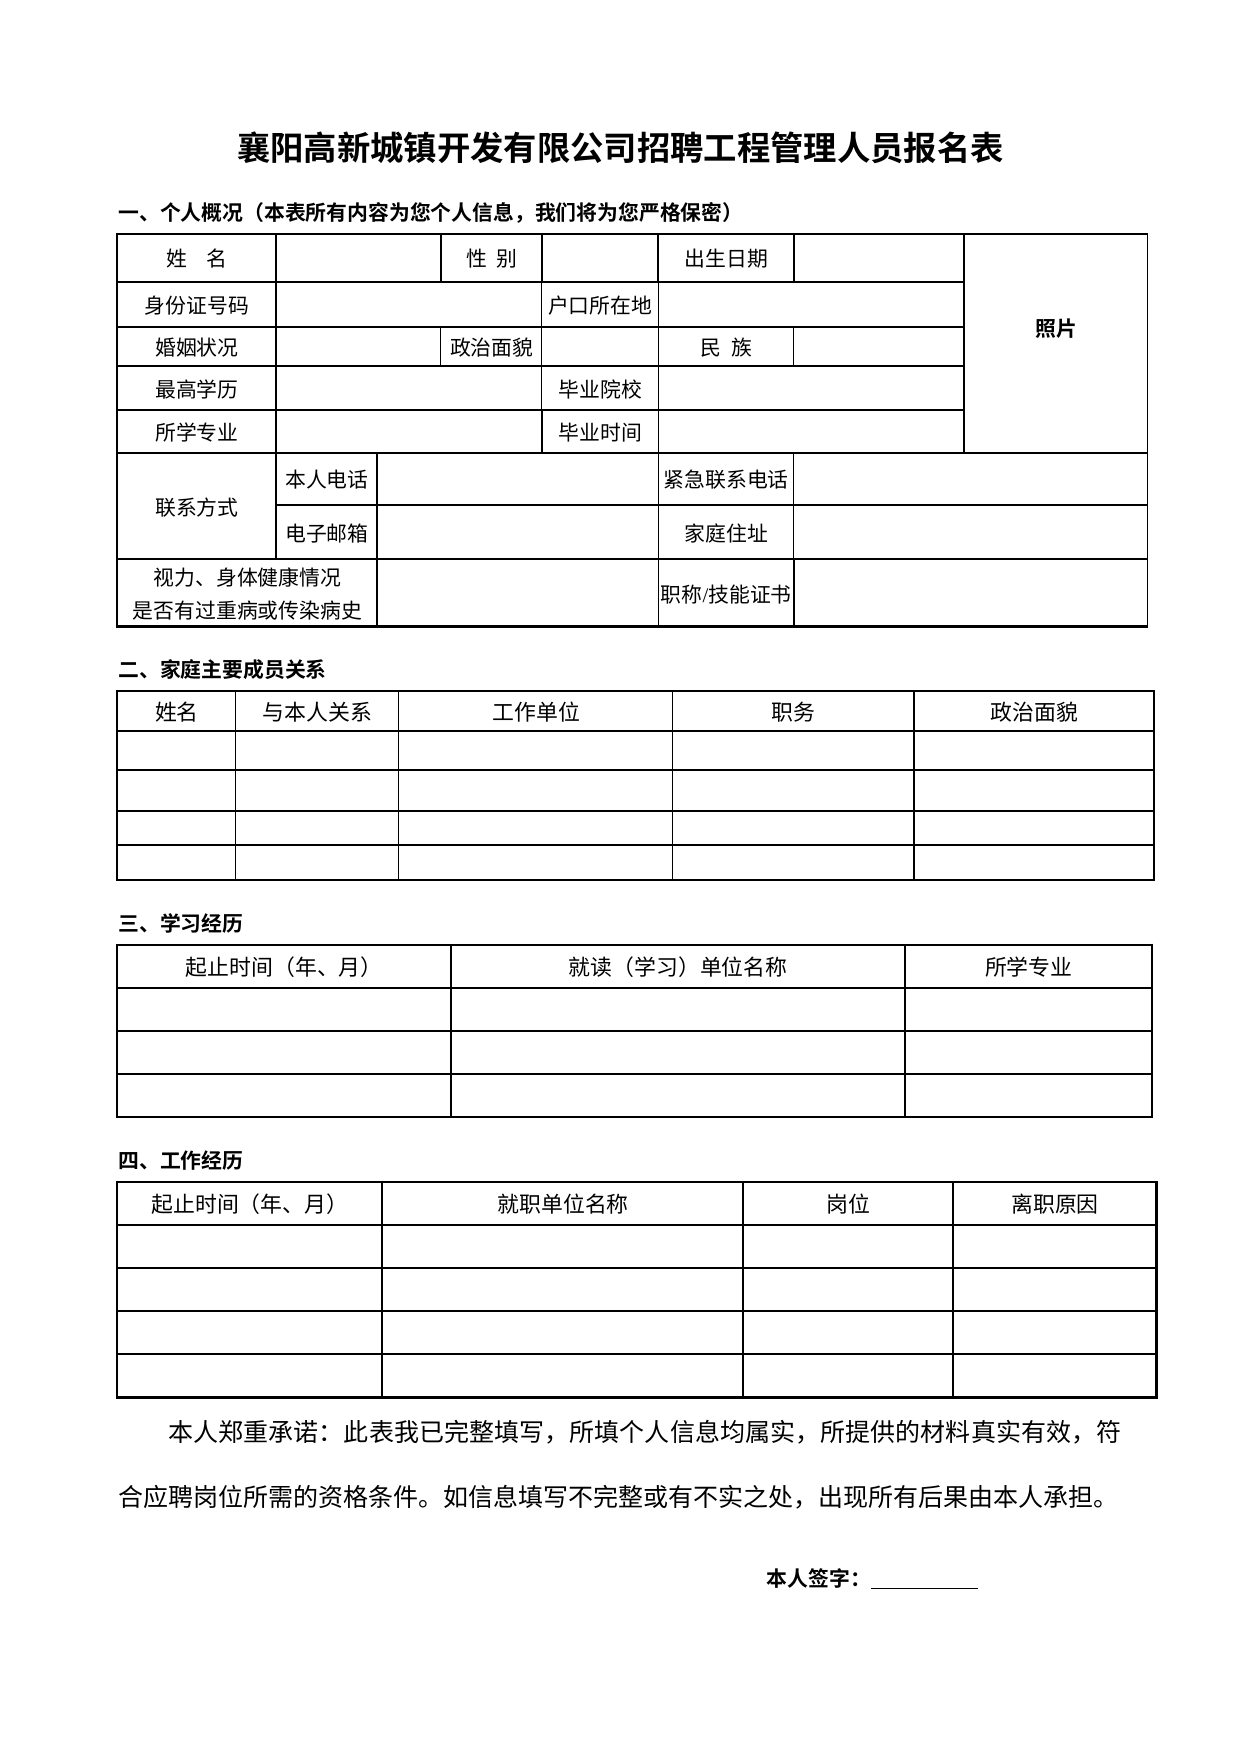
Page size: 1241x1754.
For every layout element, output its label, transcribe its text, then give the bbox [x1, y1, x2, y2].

table_cell [383, 1355, 742, 1396]
table_cell [744, 1312, 952, 1353]
table_header [277, 235, 440, 281]
table_cell [236, 812, 398, 844]
table_cell [399, 812, 672, 844]
table_header 岗位 [744, 1183, 952, 1224]
text 一、个人概况（本表所有内容为您个人信息，我们将为您严格保密） [118, 196, 1122, 226]
table_header 所学专业 [906, 946, 1151, 987]
table_cell [744, 1226, 952, 1267]
table_cell 电子邮箱 [277, 506, 376, 558]
table_cell [399, 732, 672, 769]
text 二、家庭主要成员关系 [118, 653, 1122, 684]
table_cell [673, 812, 913, 844]
table_cell [906, 989, 1151, 1030]
table_cell [118, 771, 235, 810]
table_cell 本人电话 [277, 454, 376, 503]
table_cell [542, 328, 658, 365]
table_cell [673, 771, 913, 810]
table_cell 职称/技能证书 [659, 560, 793, 625]
table_header 职务 [673, 692, 913, 730]
table_header 姓 名 [118, 235, 275, 281]
table_cell [383, 1269, 742, 1310]
table_cell [118, 1312, 381, 1353]
table_cell [399, 846, 672, 879]
table_cell [954, 1312, 1155, 1353]
table_cell [277, 411, 541, 452]
table_cell 毕业院校 [542, 367, 658, 409]
table_cell [118, 846, 235, 879]
table_cell [954, 1355, 1155, 1396]
table_cell 户口所在地 [542, 283, 658, 326]
table_cell [378, 506, 658, 558]
table_cell [118, 1226, 381, 1267]
table_cell [744, 1269, 952, 1310]
table_cell [915, 771, 1153, 810]
table_cell 视力、身体健康情况 是否有过重病或传染病史 [118, 560, 376, 625]
table_header 与本人关系 [236, 692, 398, 730]
table_cell [794, 328, 963, 365]
table_cell [277, 328, 440, 365]
table_cell [659, 367, 963, 409]
table_header [795, 235, 963, 281]
table_header 性 别 [442, 235, 541, 281]
table_cell [906, 1075, 1151, 1116]
table_cell 民 族 [659, 328, 793, 365]
text 本人郑重承诺：此表我已完整填写，所填个人信息均属实，所提供的材料真实有效，符合应聘岗位所需的资格条件。如信息填写不完整或有不实之处，出现所有后果由本人承担。 [118, 1399, 1122, 1528]
table_cell [452, 1032, 904, 1073]
table_cell [452, 1075, 904, 1116]
table_cell 紧急联系电话 [659, 454, 793, 503]
table_cell 所学专业 [118, 411, 275, 452]
table_cell [383, 1226, 742, 1267]
table_cell 身份证号码 [118, 283, 275, 326]
text 四、工作经历 [118, 1144, 1122, 1174]
table_header 政治面貌 [915, 692, 1153, 730]
table_cell [915, 812, 1153, 844]
table_cell [118, 812, 235, 844]
table_header 起止时间（年、月） [118, 946, 450, 987]
table_cell 政治面貌 [441, 328, 541, 365]
table_cell [236, 846, 398, 879]
table_cell [794, 506, 1147, 558]
table_header 姓名 [118, 692, 235, 730]
table_header 照片 [965, 235, 1147, 452]
table_cell [118, 732, 235, 769]
table_cell [915, 846, 1153, 879]
table_cell [915, 732, 1153, 769]
table_cell [906, 1032, 1151, 1073]
table_cell [236, 732, 398, 769]
table_cell 联系方式 [118, 454, 275, 558]
table_header 就职单位名称 [383, 1183, 742, 1224]
table_cell [118, 1075, 450, 1116]
text 本人签字： [118, 1561, 1122, 1593]
table_cell [378, 560, 658, 625]
table_cell [118, 1269, 381, 1310]
table_cell [118, 1355, 381, 1396]
table_header 工作单位 [399, 692, 672, 730]
table_cell [118, 989, 450, 1030]
text 襄阳高新城镇开发有限公司招聘工程管理人员报名表 [118, 122, 1122, 170]
table_header 就读（学习）单位名称 [452, 946, 904, 987]
table_cell [277, 367, 541, 409]
table_header 出生日期 [659, 235, 793, 281]
table_cell 毕业时间 [543, 411, 658, 452]
table_cell 婚姻状况 [118, 328, 275, 365]
table_header [543, 235, 657, 281]
table_cell [383, 1312, 742, 1353]
table_cell [399, 771, 672, 810]
table_cell [673, 846, 913, 879]
table_cell [673, 732, 913, 769]
table_cell [236, 771, 398, 810]
table_cell [794, 454, 1147, 503]
table_cell [744, 1355, 952, 1396]
table_cell [795, 560, 1147, 625]
table_cell 最高学历 [118, 367, 275, 409]
text 三、学习经历 [118, 907, 1122, 937]
table_cell [378, 454, 658, 503]
table_cell [954, 1226, 1155, 1267]
table_cell [659, 411, 963, 452]
table_cell [118, 1032, 450, 1073]
table_cell [452, 989, 904, 1030]
table_cell [954, 1269, 1155, 1310]
table_cell [277, 283, 541, 326]
table_header 起止时间（年、月） [118, 1183, 381, 1224]
table_cell [659, 283, 963, 326]
table_cell 家庭住址 [659, 506, 793, 558]
table_header 离职原因 [954, 1183, 1155, 1224]
